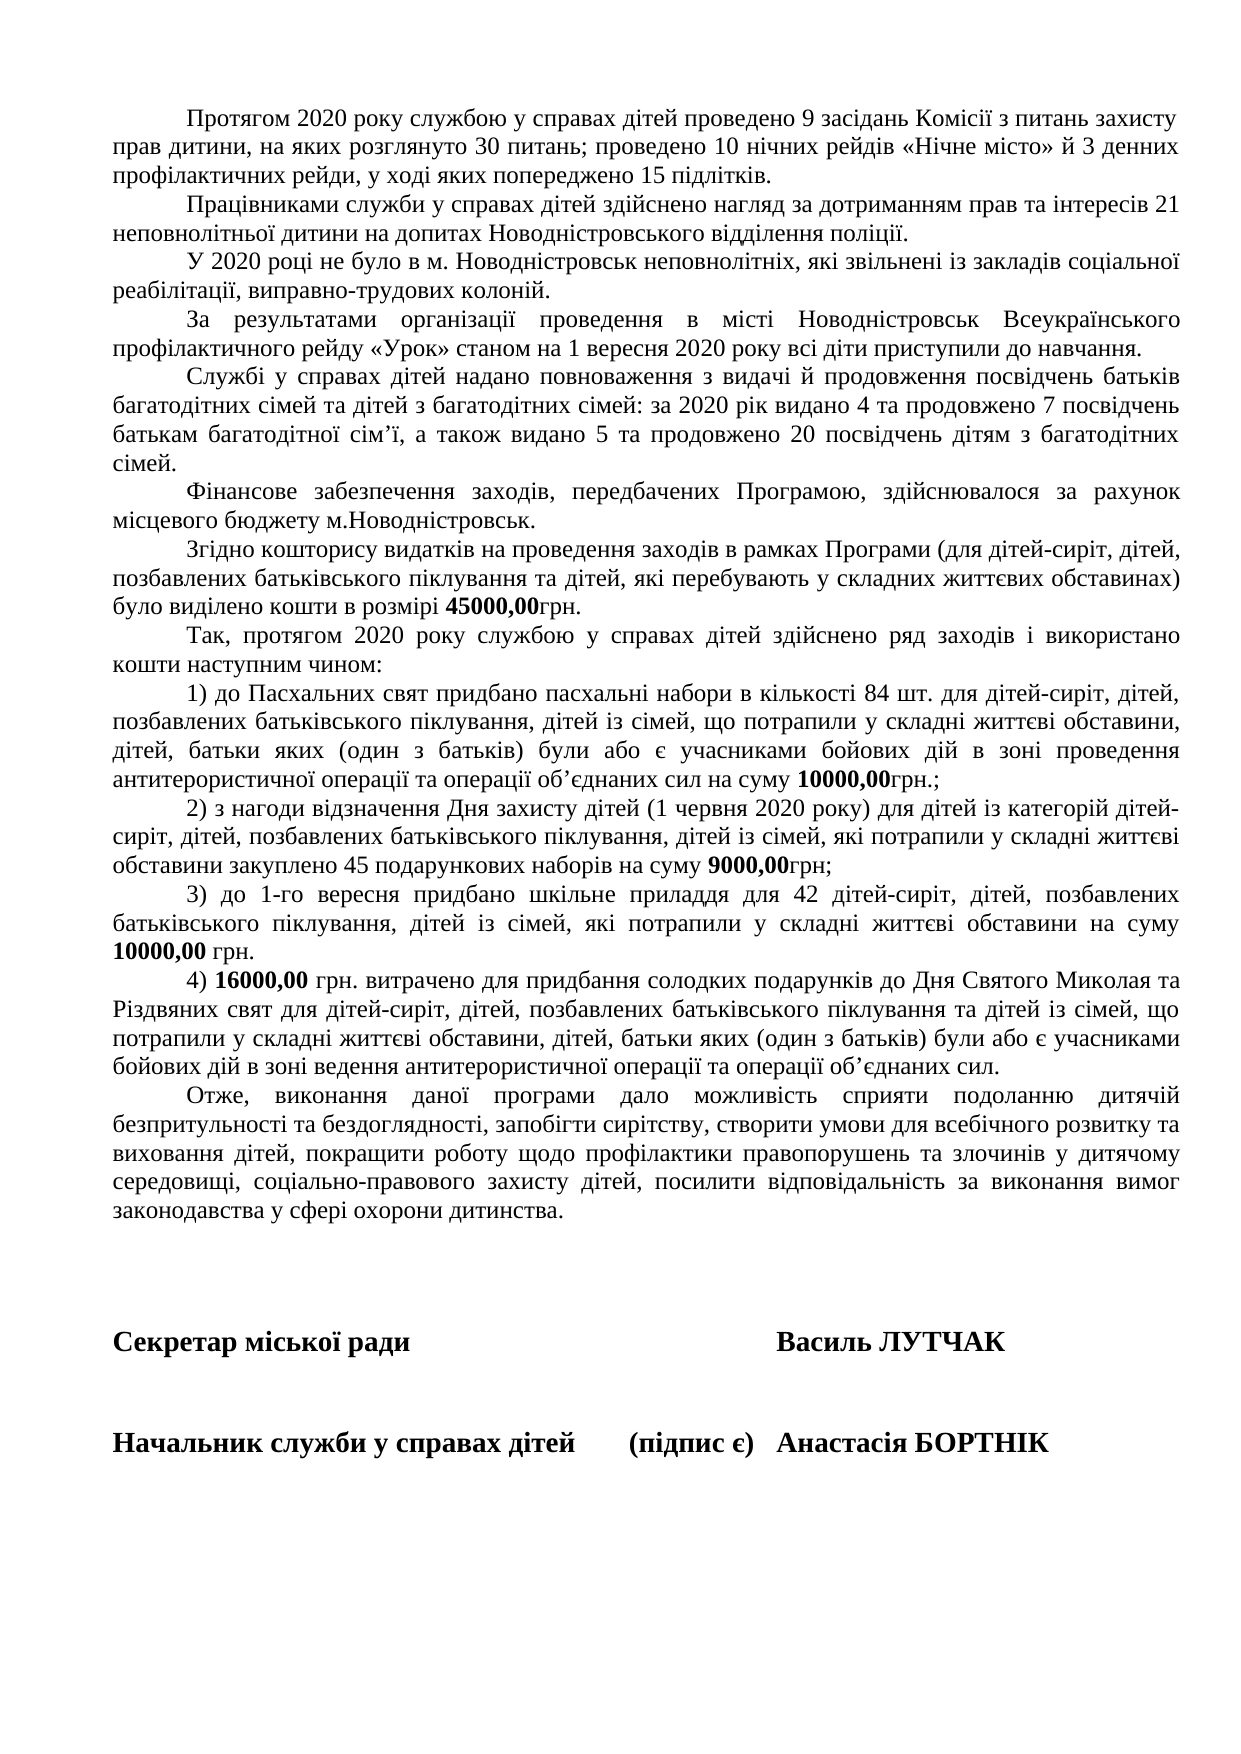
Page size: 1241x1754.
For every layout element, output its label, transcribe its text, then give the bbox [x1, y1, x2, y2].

text Фінансове забезпечення заходів, передбачених Програмою, здійснювалося за рахунок місцевого бюджету м.Новодністровськ. [112, 476, 1181, 534]
text У 2020 році не було в м. Новодністровськ неповнолітніх, які звільнені із закладів соціальної реабілітації, виправно-трудових колоній. [112, 246, 1181, 304]
text Протягом 2020 року службою у справах дітей проведено 9 засідань Комісії з питань захисту прав дитини, на яких розглянуто 30 питань; проведено 10 нічних рейдів «Нічне місто» й 3 денних профілактичних рейди, у ході яких попереджено 15 підлітків. [112, 103, 1181, 189]
text Службі у справах дітей надано повноваження з видачі й продовження посвідчень батьків багатодітних сімей та дітей з багатодітних сімей: за 2020 рік видано 4 та продовжено 7 посвідчень батькам багатодітної сім’ї, а також видано 5 та продовжено 20 посвідчень дітям з багатодітних сімей. [112, 361, 1181, 476]
text 2) з нагоди відзначення Дня захисту дітей (1 червня 2020 року) для дітей із категорій дітей-сиріт, дітей, позбавлених батьківського піклування, дітей із сімей, які потрапили у складні життєві обставини закуплено 45 подарункових наборів на суму 9000,00грн; [112, 793, 1181, 879]
text 3) до 1-го вересня придбано шкільне приладдя для 42 дітей-сиріт, дітей, позбавлених батьківського піклування, дітей із сімей, які потрапили у складні життєві обставини на суму 10000,00 грн. [112, 879, 1181, 965]
text Працівниками служби у справах дітей здійснено нагляд за дотриманням прав та інтересів 21 неповнолітньої дитини на допитах Новодністровського відділення поліції. [112, 189, 1181, 246]
text 4) 16000,00 грн. витрачено для придбання солодких подарунків до Дня Святого Миколая та Різдвяних свят для дітей-сиріт, дітей, позбавлених батьківського піклування та дітей із сімей, що потрапили у складні життєві обставини, дітей, батьки яких (один з батьків) були або є учасниками бойових дій в зоні ведення антитерористичної операції та операції об’єднаних сил. [112, 965, 1181, 1080]
text Так, протягом 2020 року службою у справах дітей здійснено ряд заходів і використано кошти наступним чином: [112, 620, 1181, 678]
text Згідно кошторису видатків на проведення заходів в рамках Програми (для дітей-сиріт, дітей, позбавлених батьківського піклування та дітей, які перебувають у складних життєвих обставинах) було виділено кошти в розмірі 45000,00грн. [112, 534, 1181, 620]
text Начальник служби у справах дітей (підпис є) Анастасія БОРТНІК [112, 1425, 1181, 1459]
text 1) до Пасхальних свят придбано пасхальні набори в кількості 84 шт. для дітей-сиріт, дітей, позбавлених батьківського піклування, дітей із сімей, що потрапили у складні життєві обставини, дітей, батьки яких (один з батьків) були або є учасниками бойових дій в зоні проведення антитерористичної операції та операції об’єднаних сил на суму 10000,00грн.; [112, 678, 1181, 793]
text Секретар міської ради Василь ЛУТЧАК [112, 1324, 1181, 1358]
text За результатами організації проведення в місті Новодністровськ Всеукраїнського профілактичного рейду «Урок» станом на 1 вересня 2020 року всі діти приступили до навчання. [112, 304, 1181, 361]
text Отже, виконання даної програми дало можливість сприяти подоланню дитячій безпритульності та бездоглядності, запобігти сирітству, створити умови для всебічного розвитку та виховання дітей, покращити роботу щодо профілактики правопорушень та злочинів у дитячому середовищі, соціально-правового захисту дітей, посилити відповідальність за виконання вимог законодавства у сфері охорони дитинства. [112, 1080, 1181, 1224]
